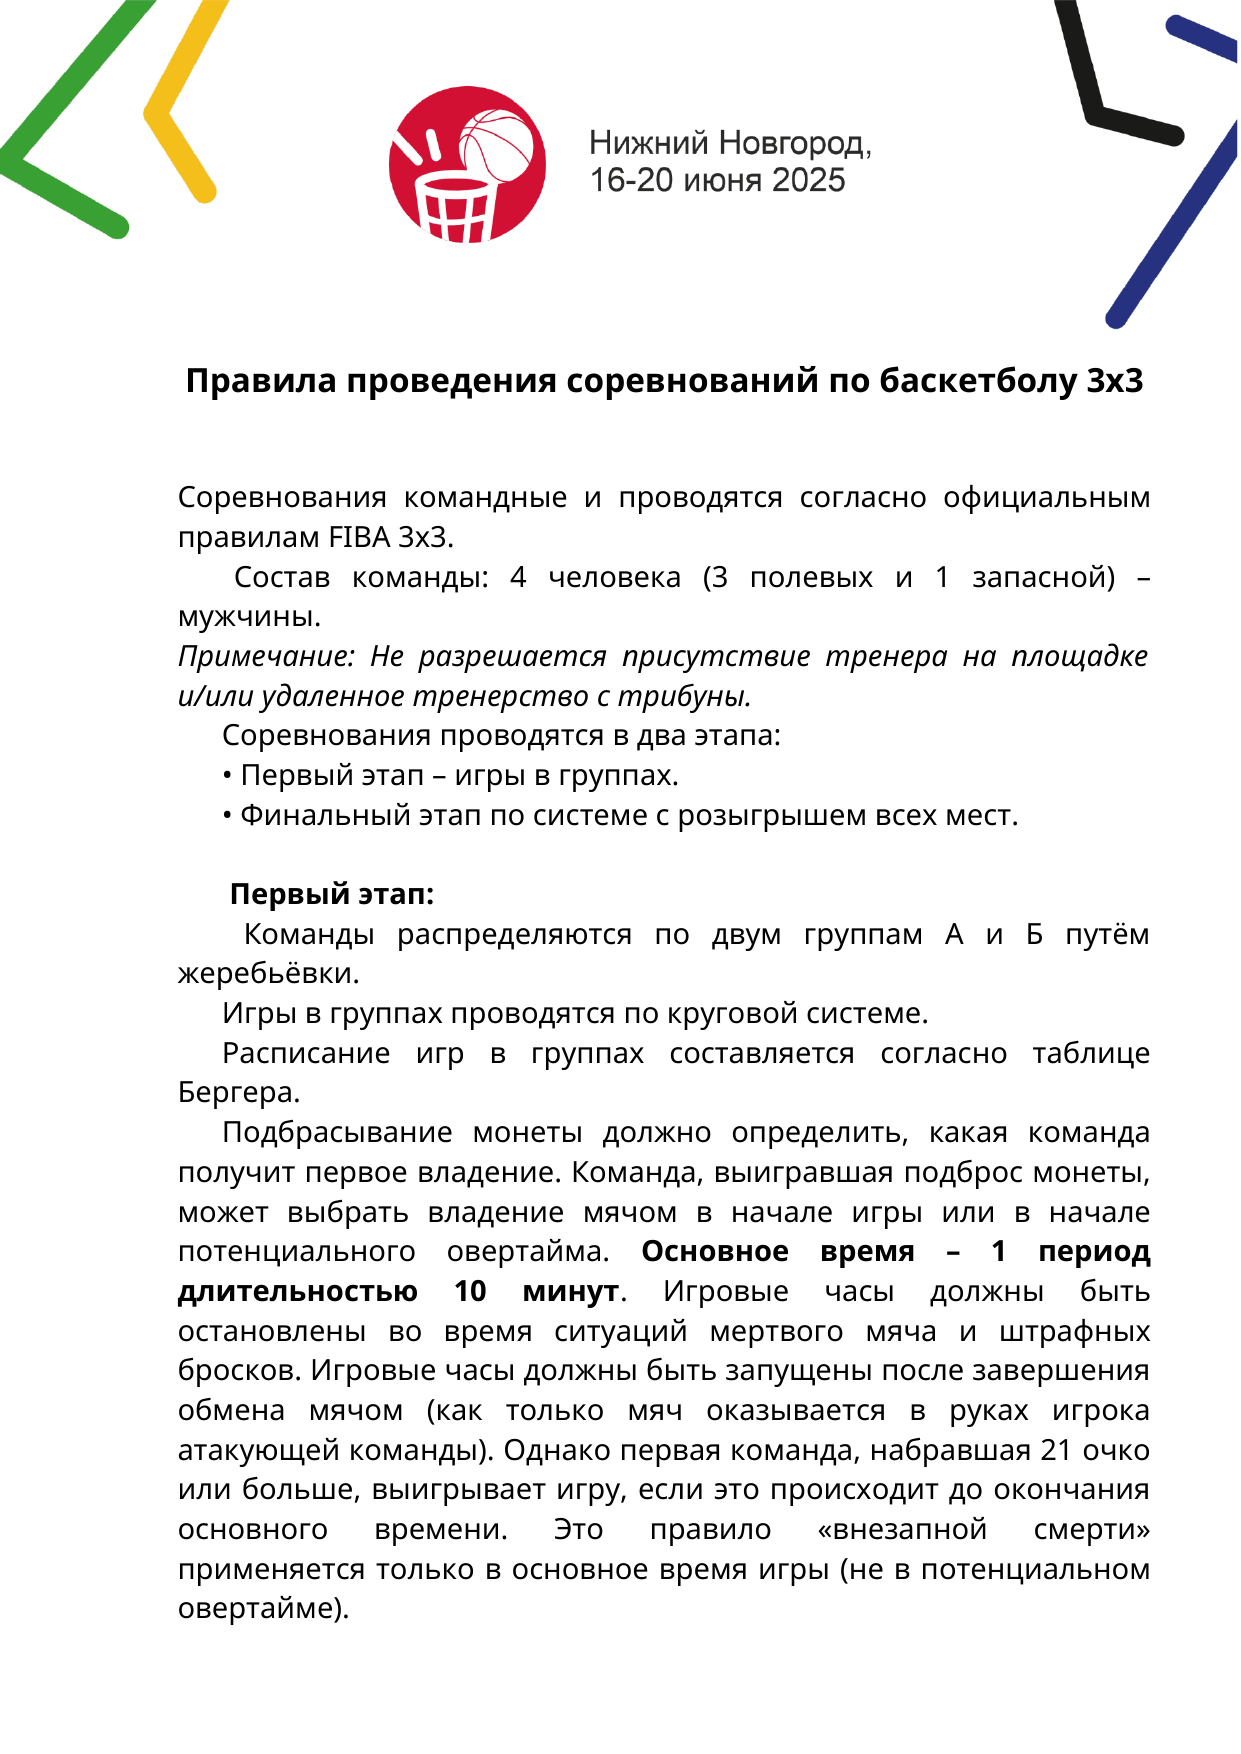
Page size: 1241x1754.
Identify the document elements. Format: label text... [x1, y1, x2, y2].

text • Финальный этап по системе с розыгрышем всех мест. [177, 794, 1152, 834]
text Первый этап: [177, 873, 1152, 913]
text Соревнования командные и проводятся согласно официальным правилам FIBA 3х3. [177, 476, 1152, 556]
text Подбрасывание монеты должно определить, какая команда получит первое владение. Команда, выигравшая подброс монеты, может выбрать владение мячом в начале игры или в начале потенциального овертайма. Основное время – 1 период длительностью 10 минут. Игровые часы должны быть остановлены во время ситуаций мертвого мяча и штрафных бросков. Игровые часы должны быть запущены после завершения обмена мячом (как только мяч оказывается в руках игрока атакующей команды). Однако первая команда, набравшая 21 очко или больше, выигрывает игру, если это происходит до окончания основного времени. Это правило «внезапной смерти» применяется только в основное время игры (не в потенциальном овертайме). [177, 1111, 1152, 1627]
text Соревнования проводятся в два этапа: [177, 714, 1152, 754]
text Примечание: Не разрешается присутствие тренера на площадке и/или удаленное тренерство с трибуны. [177, 635, 1152, 714]
text Расписание игр в группах составляется согласно таблице Бергера. [177, 1032, 1152, 1111]
text • Первый этап – игры в группах. [177, 754, 1152, 794]
text Состав команды: 4 человека (3 полевых и 1 запасной) – мужчины. [177, 556, 1152, 635]
text Игры в группах проводятся по круговой системе. [177, 992, 1152, 1032]
text Команды распределяются по двум группам А и Б путём жеребьёвки. [177, 913, 1152, 992]
picture [0, 0, 1238, 338]
text Правила проведения соревнований по баскетболу 3х3 [177, 357, 1152, 403]
